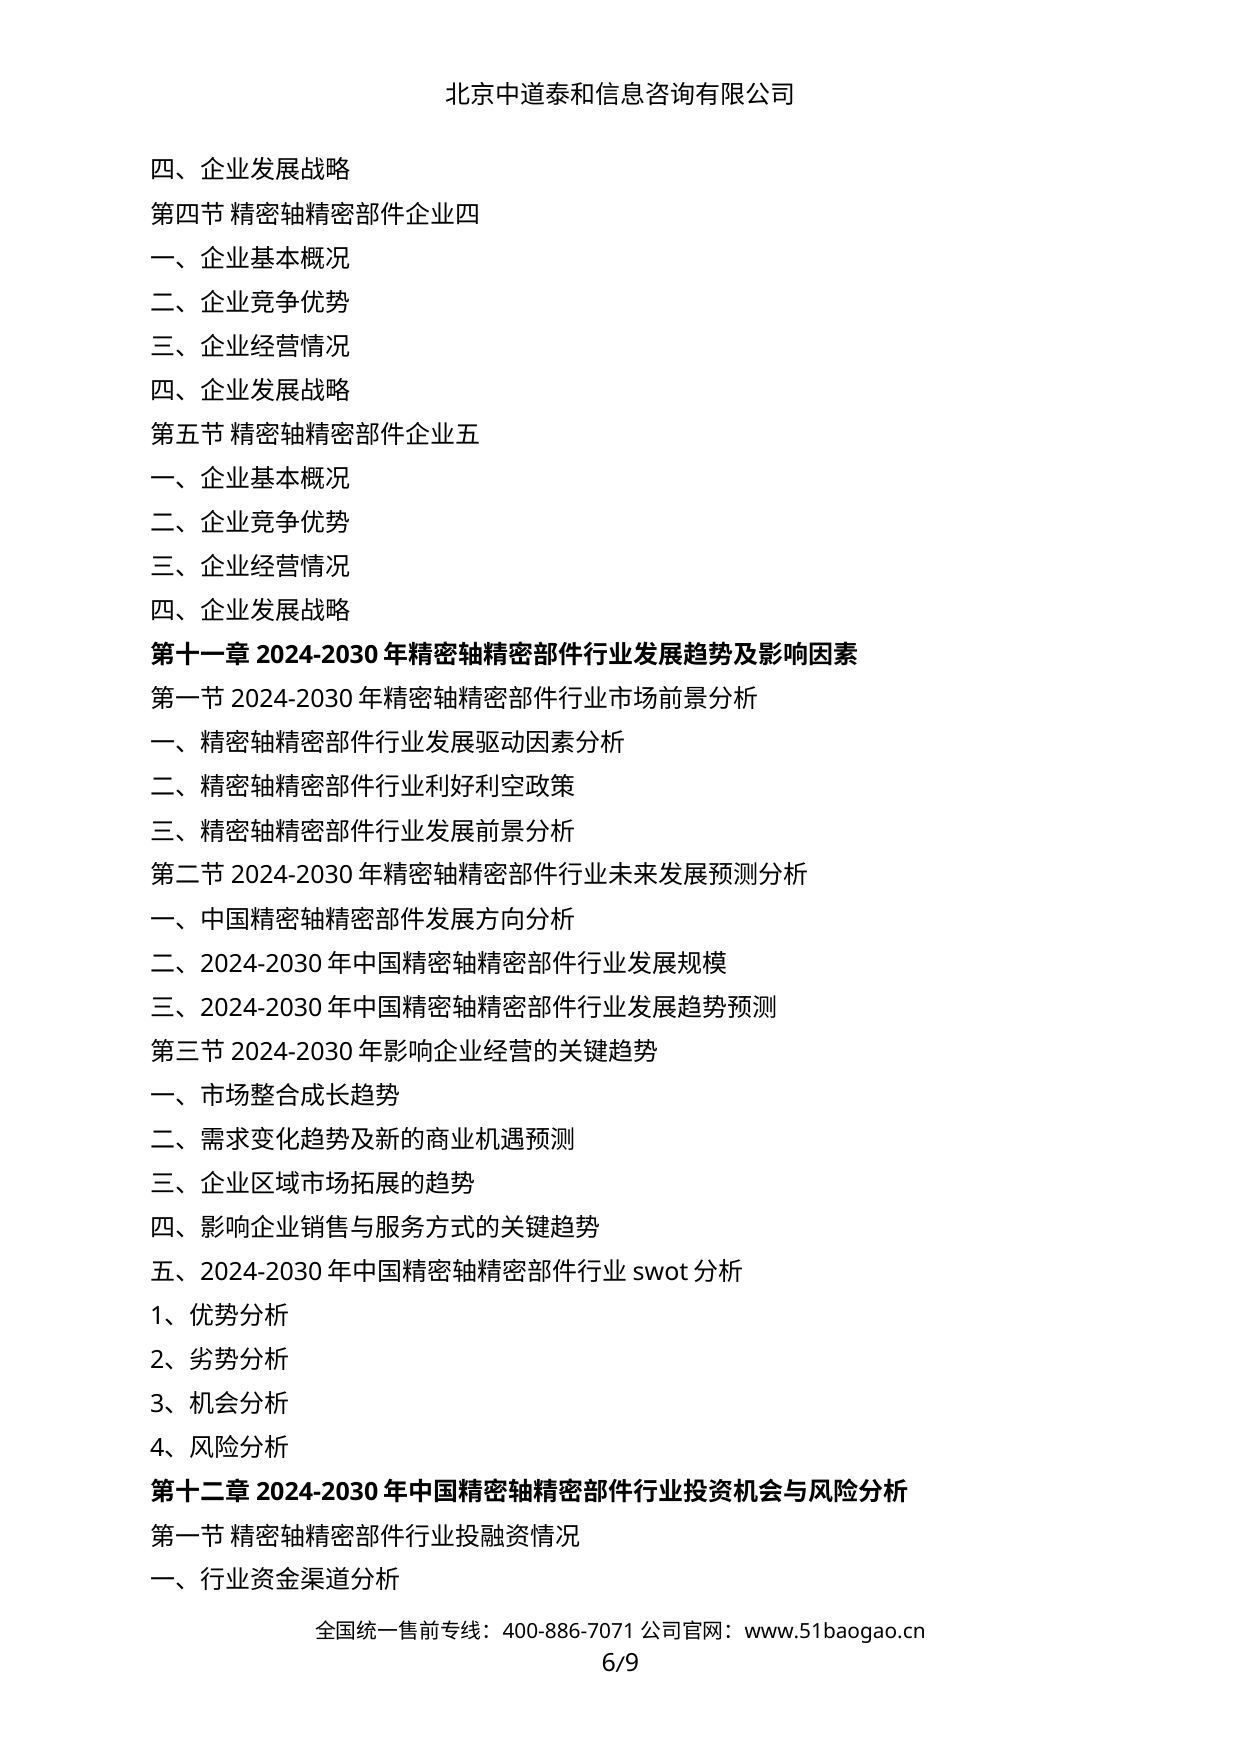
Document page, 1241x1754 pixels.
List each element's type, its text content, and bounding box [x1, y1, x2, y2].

text 二、精密轴精密部件行业利好利空政策 [150, 767, 1090, 803]
text 三、企业区域市场拓展的趋势 [150, 1163, 1090, 1200]
text 一、精密轴精密部件行业发展驱动因素分析 [150, 723, 1090, 759]
text 第十一章 2024-2030年精密轴精密部件行业发展趋势及影响因素 [150, 635, 1090, 671]
text 一、中国精密轴精密部件发展方向分析 [150, 899, 1090, 935]
text 四、企业发展战略 [150, 370, 1090, 407]
text 四、企业发展战略 [150, 150, 1090, 186]
text 四、企业发展战略 [150, 591, 1090, 627]
text 3、机会分析 [150, 1384, 1090, 1420]
text 一、行业资金渠道分析 [150, 1560, 1090, 1596]
text 第三节 2024-2030年影响企业经营的关键趋势 [150, 1031, 1090, 1067]
text 1、优势分析 [150, 1296, 1090, 1332]
text 第一节 2024-2030年精密轴精密部件行业市场前景分析 [150, 679, 1090, 715]
text 三、企业经营情况 [150, 547, 1090, 583]
text 二、企业竞争优势 [150, 282, 1090, 318]
text 一、市场整合成长趋势 [150, 1075, 1090, 1112]
text 二、需求变化趋势及新的商业机遇预测 [150, 1119, 1090, 1156]
text 三、企业经营情况 [150, 326, 1090, 362]
text 第四节 精密轴精密部件企业四 [150, 194, 1090, 230]
text 一、企业基本概况 [150, 458, 1090, 495]
text 二、2024-2030年中国精密轴精密部件行业发展规模 [150, 943, 1090, 979]
text 4、风险分析 [150, 1428, 1090, 1464]
text 三、精密轴精密部件行业发展前景分析 [150, 811, 1090, 847]
text 2、劣势分析 [150, 1340, 1090, 1376]
text 第一节 精密轴精密部件行业投融资情况 [150, 1516, 1090, 1552]
text 一、企业基本概况 [150, 238, 1090, 274]
text 三、2024-2030年中国精密轴精密部件行业发展趋势预测 [150, 987, 1090, 1023]
text 四、影响企业销售与服务方式的关键趋势 [150, 1207, 1090, 1244]
text 二、企业竞争优势 [150, 502, 1090, 539]
text 第五节 精密轴精密部件企业五 [150, 414, 1090, 451]
text 第十二章 2024-2030年中国精密轴精密部件行业投资机会与风险分析 [150, 1472, 1090, 1508]
text 第二节 2024-2030年精密轴精密部件行业未来发展预测分析 [150, 855, 1090, 891]
text 五、2024-2030年中国精密轴精密部件行业swot分析 [150, 1252, 1090, 1288]
